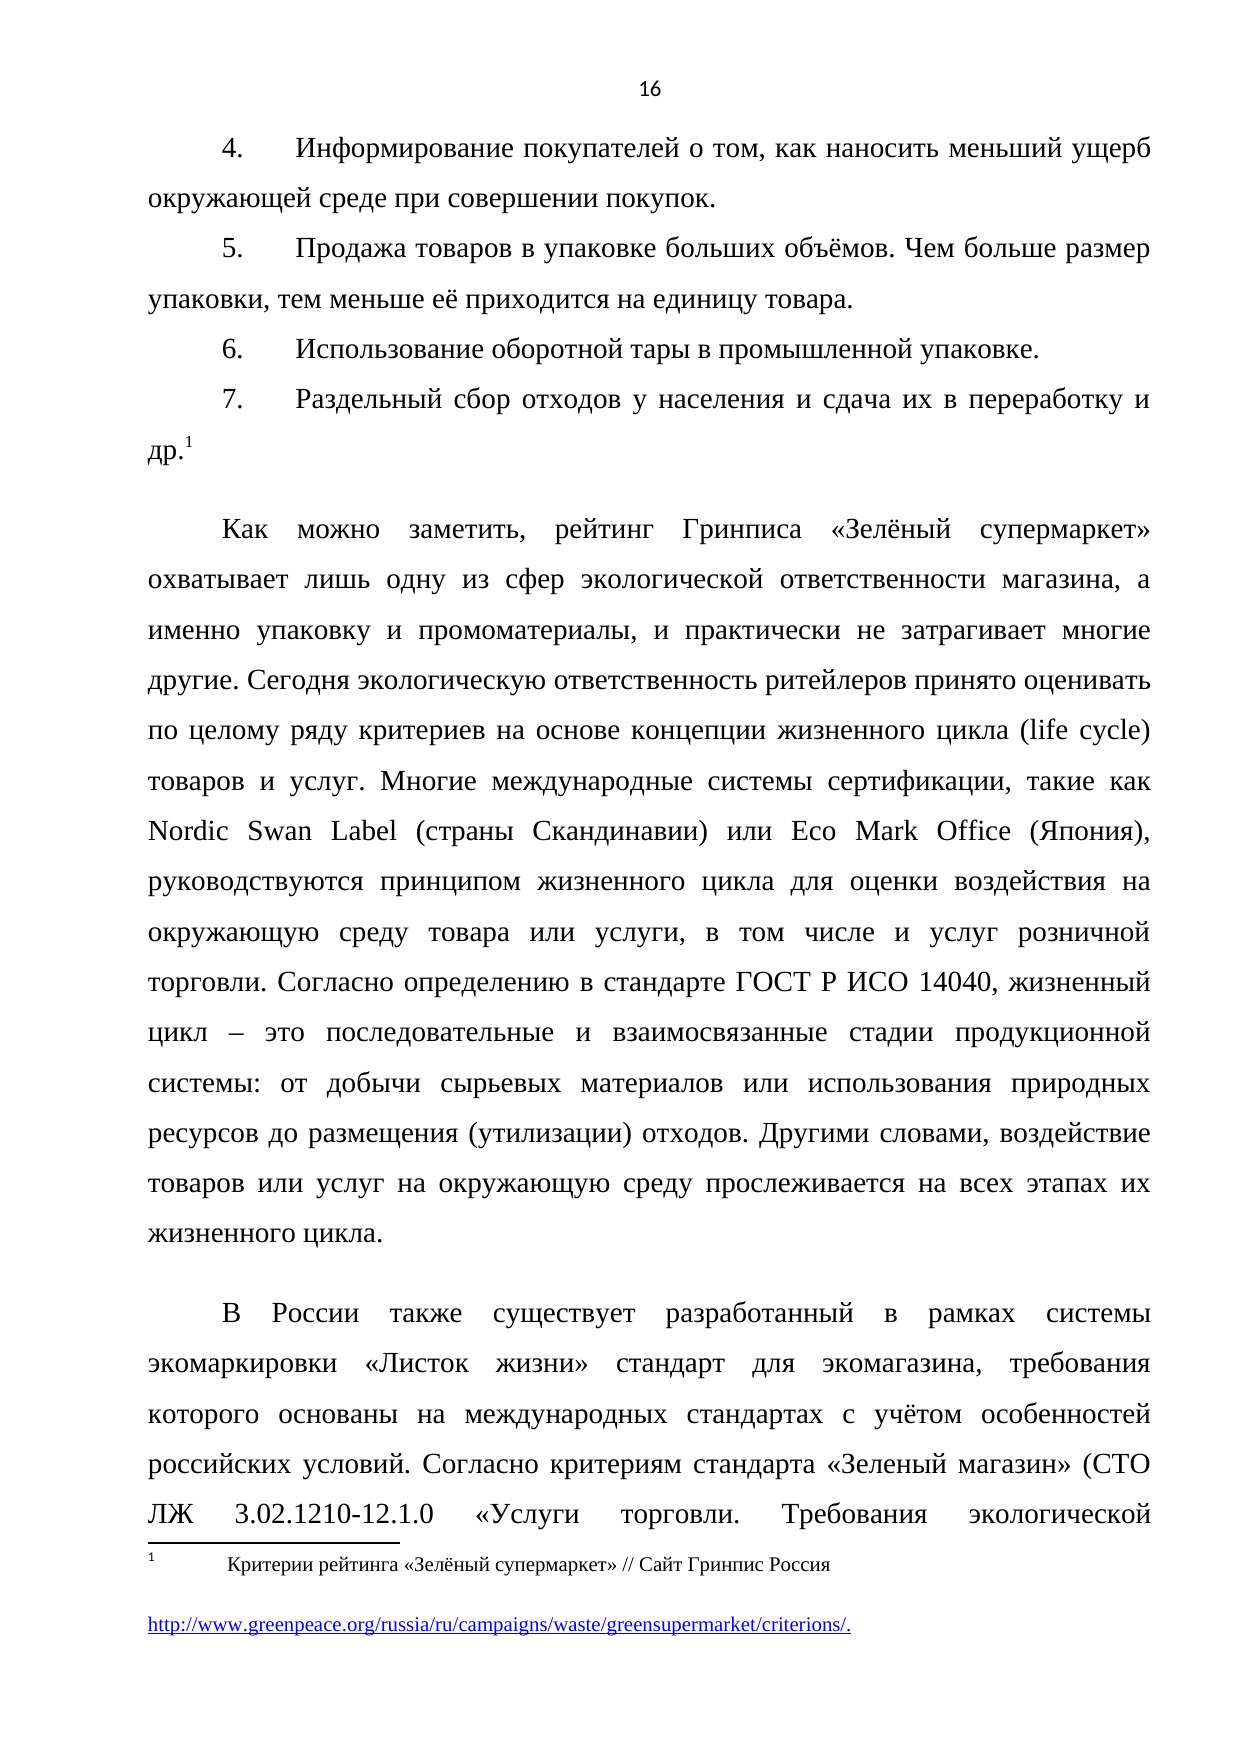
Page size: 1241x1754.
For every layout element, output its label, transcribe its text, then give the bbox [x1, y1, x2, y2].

list Использование оборотной тары в промышленной упаковке. [148, 331, 1152, 365]
list Продажа товаров в упаковке больших объёмов. Чем больше размер упаковки, тем меньше её приходится на единицу товара. [148, 231, 1152, 314]
list Информирование покупателей о том, как наносить меньший ущерб окружающей среде при совершении покупок. [148, 130, 1152, 214]
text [148, 1295, 1152, 1530]
text Как можно заметить, рейтинг Гринписа «Зелёный супермаркет» охватывает лишь одну из сфер экологической ответственности магазина, а именно упаковку и промоматериалы, и практически не затрагивает многие другие. Сегодня экологическую ответственность ритейлеров принято оценивать по целому ряду критериев на основе концепции жизненного цикла (life cycle) товаров и услуг. Многие международные системы сертификации, такие как Nordic Swan Label (страны Скандинавии) или Eco Mark Office (Япония), руководствуются принципом жизненного цикла для оценки воздействия на окружающую среду товара или услуги, в том числе и услуг розничной торговли. Согласно определению в стандарте ГОСТ Р ИСО 14040, жизненный цикл – это последовательные и взаимосвязанные стадии продукционной системы: от добычи сырьевых материалов или использования природных ресурсов до размещения (утилизации) отходов. Другими словами, воздействие товаров или услуг на окружающую среду прослеживается на всех этапах их жизненного цикла. [148, 511, 1152, 1249]
list Раздельный сбор отходов у населения и сдача их в переработку и др. [148, 381, 1152, 465]
